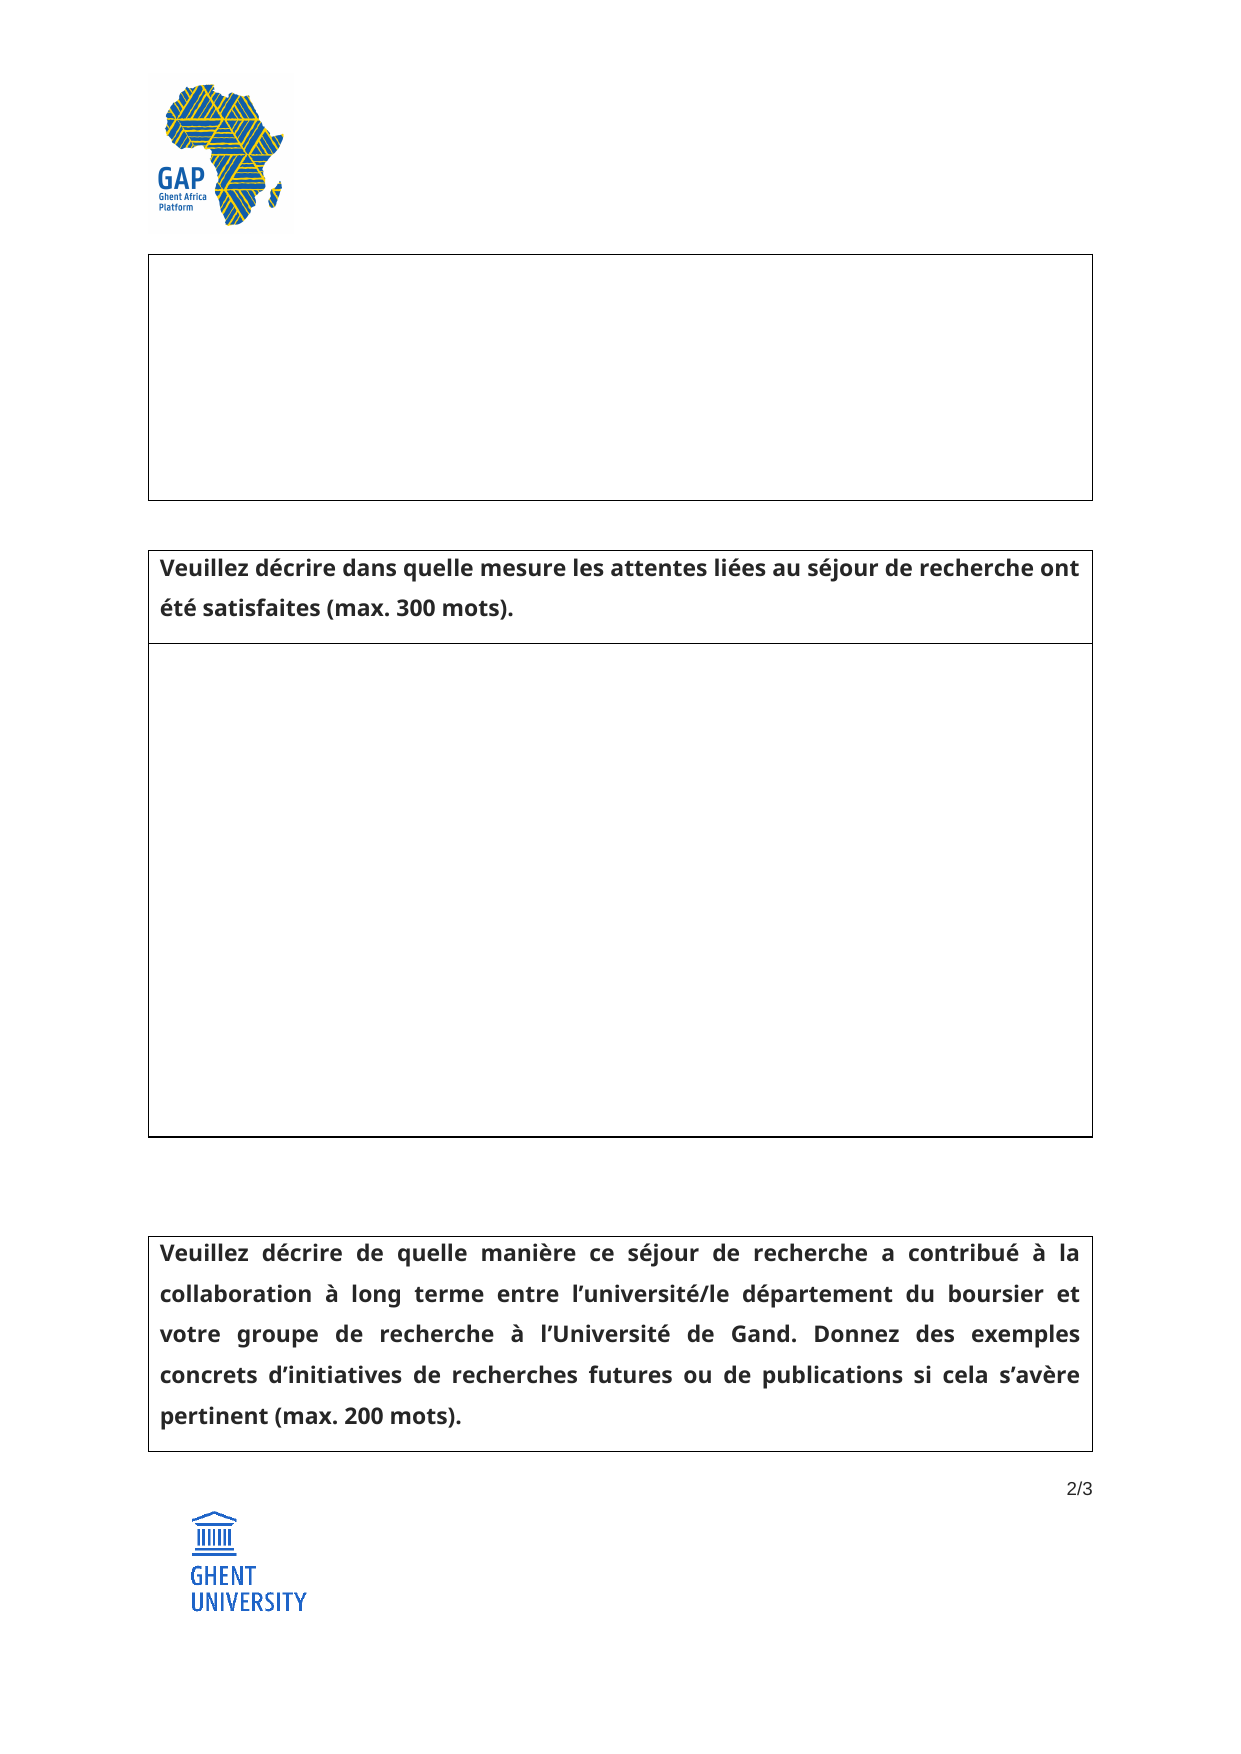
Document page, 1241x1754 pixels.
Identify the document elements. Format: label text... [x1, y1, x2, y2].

table_header Veuillez décrire dans quelle mesure les attentes liées au séjour de recherche ont été satisfaites (max. 300 mots). [149, 551, 1092, 643]
picture [147, 1477, 370, 1655]
picture [147, 73, 294, 234]
table_header Veuillez décrire de quelle manière ce séjour de recherche a contribué à la collaboration à long terme entre l’université/le département du boursier et votre groupe de recherche à l’Université de Gand. Donnez des exemples concrets d’initiatives de recherches futures ou de publications si cela s’avère pertinent (max. 200 mots). [149, 1237, 1092, 1451]
table_cell [149, 255, 1092, 500]
table_cell [149, 644, 1092, 1136]
